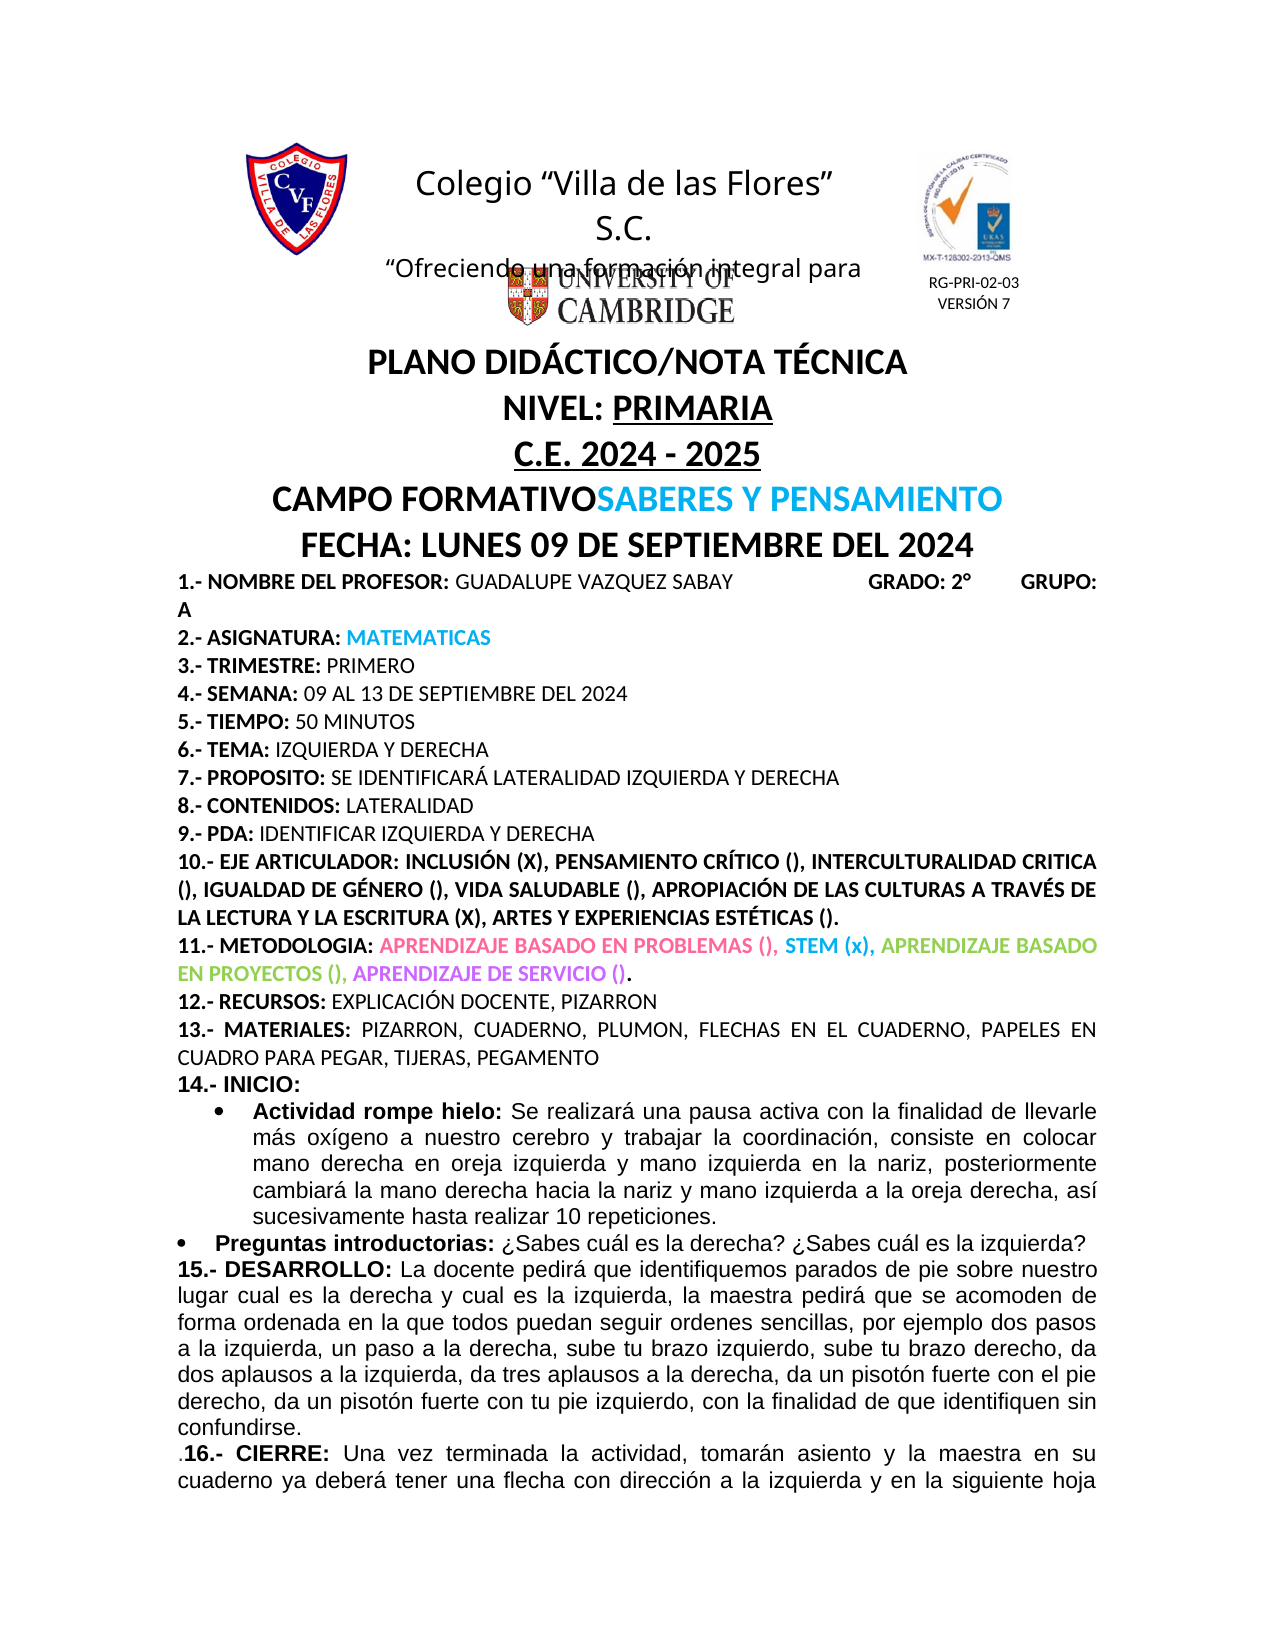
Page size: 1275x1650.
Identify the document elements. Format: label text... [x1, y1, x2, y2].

list Preguntas introductorias: ¿Sabes cuál es la derecha? ¿Sabes cuál es la izquierda? [177, 1229, 1098, 1256]
text 7.- PROPOSITO: SE IDENTIFICARÁ LATERALIDAD IZQUIERDA Y DERECHA [177, 763, 1098, 791]
text 5.- TIEMPO: 50 MINUTOS [177, 707, 1098, 735]
text C.E. 2024 - 2025 [177, 429, 1098, 475]
text NIVEL: PRIMARIA [177, 384, 1098, 429]
text CAMPO FORMATIVOSABERES Y PENSAMIENTO [177, 475, 1098, 521]
text 6.- TEMA: IZQUIERDA Y DERECHA [177, 735, 1098, 763]
text 11.- METODOLOGIA: APRENDIZAJE BASADO EN PROBLEMAS (), STEM (x), APRENDIZAJE BASADO EN PROYECTOS (), APRENDIZAJE DE SERVICIO (). [177, 931, 1098, 987]
text FECHA: LUNES 09 DE SEPTIEMBRE DEL 2024 [177, 521, 1098, 567]
text 15.- DESARROLLO: La docente pedirá que identifiquemos parados de pie sobre nuestro lugar cual es la derecha y cual es la izquierda, la maestra pedirá que se acomoden de forma ordenada en la que todos puedan seguir ordenes sencillas, por ejemplo dos pasos a la izquierda, un paso a la derecha, sube tu brazo izquierdo, sube tu brazo derecho, da dos aplausos a la izquierda, da tres aplausos a la derecha, da un pisotón fuerte con el pie derecho, da un pisotón fuerte con tu pie izquierdo, con la finalidad de que identifiquen sin confundirse. [177, 1256, 1098, 1440]
text 1.- NOMBRE DEL PROFESOR: GUADALUPE VAZQUEZ SABAY GRADO: 2° GRUPO: A [177, 567, 1098, 623]
text 2.- ASIGNATURA: MATEMATICAS [177, 623, 1098, 651]
text 10.- EJE ARTICULADOR: INCLUSIÓN (X), PENSAMIENTO CRÍTICO (), INTERCULTURALIDAD CRITICA (), IGUALDAD DE GÉNERO (), VIDA SALUDABLE (), APROPIACIÓN DE LAS CULTURAS A TRAVÉS DE LA LECTURA Y LA ESCRITURA (X), ARTES Y EXPERIENCIAS ESTÉTICAS (). [177, 847, 1098, 931]
text 8.- CONTENIDOS: LATERALIDAD [177, 791, 1098, 819]
text 12.- RECURSOS: EXPLICACIÓN DOCENTE, PIZARRON [177, 987, 1098, 1015]
text 13.- MATERIALES: PIZARRON, CUADERNO, PLUMON, FLECHAS EN EL CUADERNO, PAPELES EN CUADRO PARA PEGAR, TIJERAS, PEGAMENTO [177, 1015, 1098, 1071]
list Actividad rompe hielo: Se realizará una pausa activa con la finalidad de llevarle más oxígeno a nuestro cerebro y trabajar la coordinación, consiste en colocar mano derecha en oreja izquierda y mano izquierda en la nariz, posteriormente cambiará la mano derecha hacia la nariz y mano izquierda a la oreja derecha, así sucesivamente hasta realizar 10 repeticiones. [215, 1098, 1098, 1229]
text 3.- TRIMESTRE: PRIMERO [177, 651, 1098, 679]
text PLANO DIDÁCTICO/NOTA TÉCNICA [177, 338, 1098, 384]
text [177, 1440, 1098, 1493]
text 14.- INICIO: [177, 1071, 1098, 1098]
picture [917, 151, 1012, 265]
picture [240, 139, 355, 259]
text 4.- SEMANA: 09 AL 13 DE SEPTIEMBRE DEL 2024 [177, 679, 1098, 707]
text 9.- PDA: IDENTIFICAR IZQUIERDA Y DERECHA [177, 819, 1098, 847]
